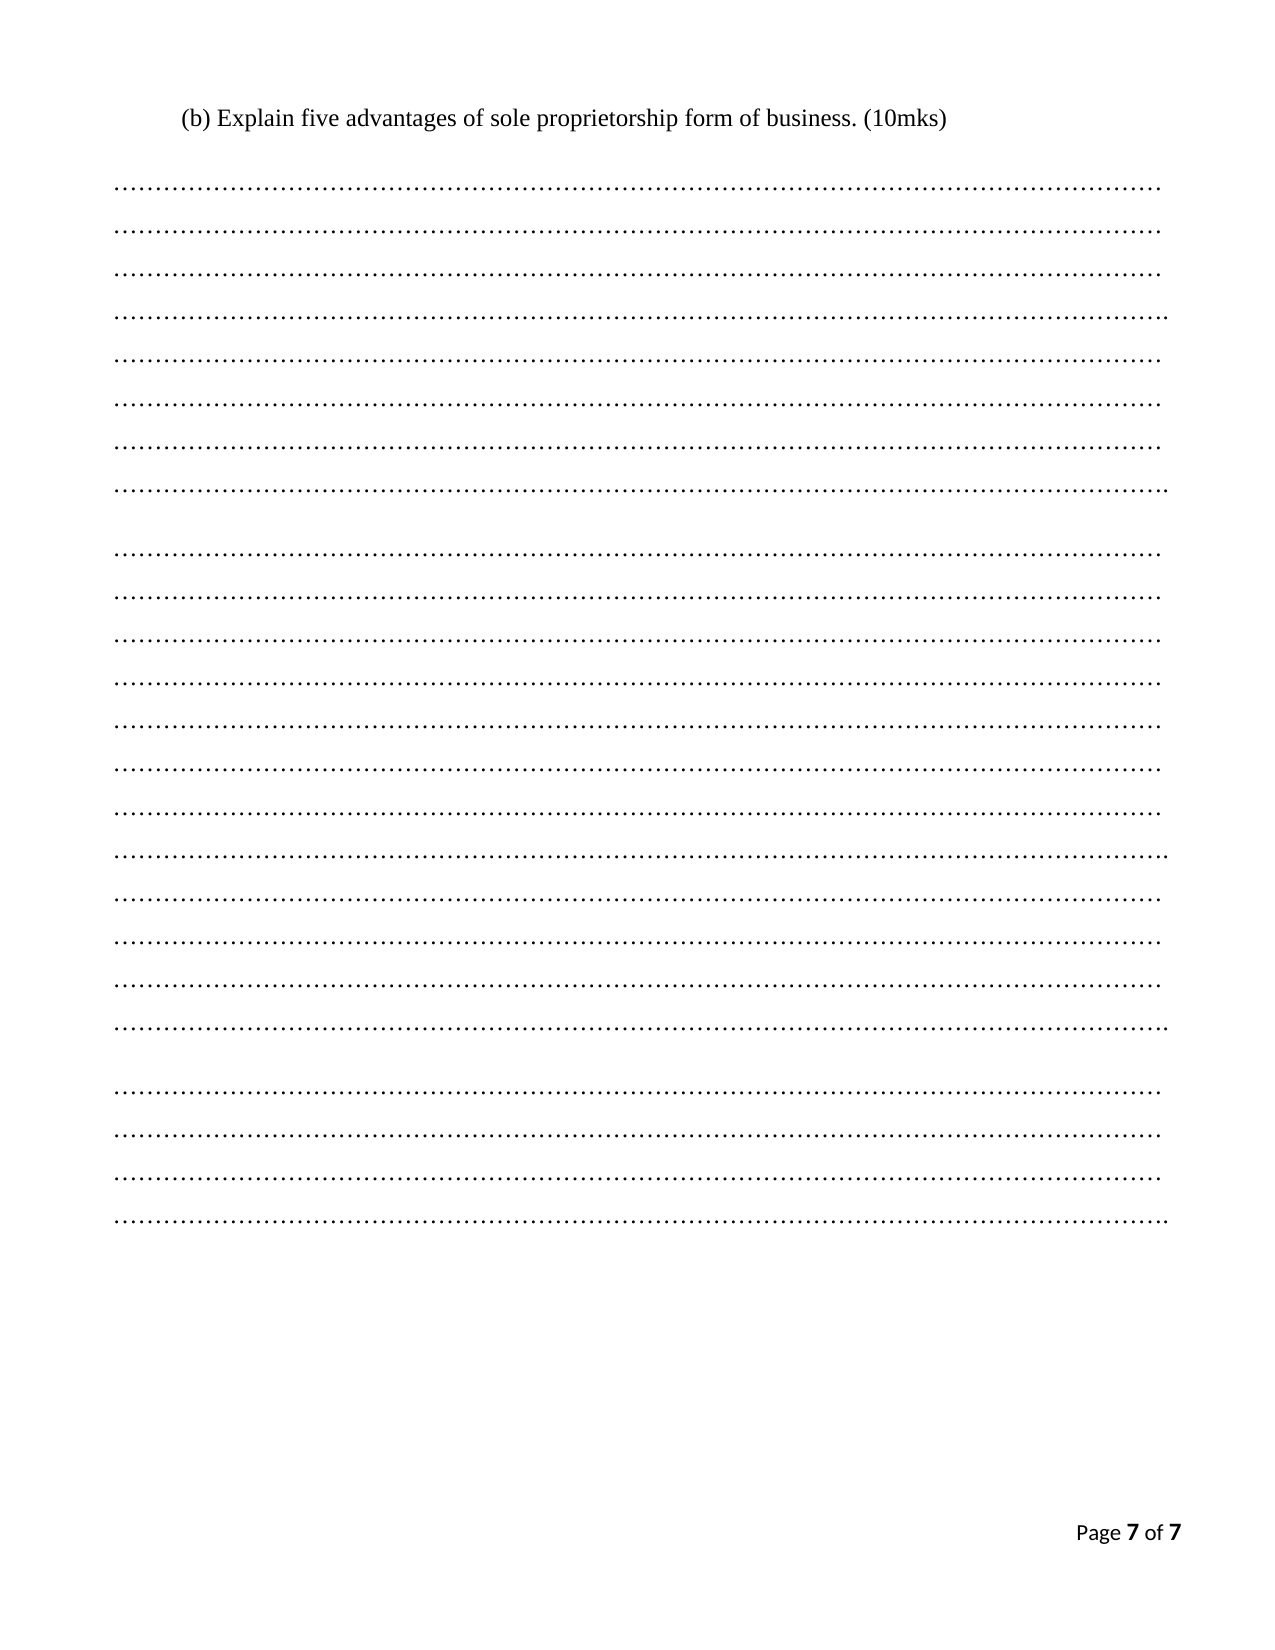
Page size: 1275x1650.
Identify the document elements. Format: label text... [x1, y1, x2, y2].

text ………………………………………………………………………………………………………………………………………………………………………………………………………………………………………………………………………………………………………………………………………………………………………………………………………………………………………………………………. [112, 1071, 1181, 1229]
text (b) Explain five advantages of sole proprietorship form of business. (10mks) [150, 103, 1181, 132]
text ……………………………………………………………………………………………………………………………………………………………………………………………………………………………………………………………………………………………………………………………………………………………………………………………………………………………………………………………………………………………………………………………………………………………………………………………………………………………………………………………………………………………………………………………………………………………………………………………………………………………………………………………………………………………………………………………….………………………………………………………………………………………………………………………………………………………………………………………………………………………………………………………………………………………………………………………………………………………………………………………………………………………………………………………………. [112, 533, 1181, 1036]
